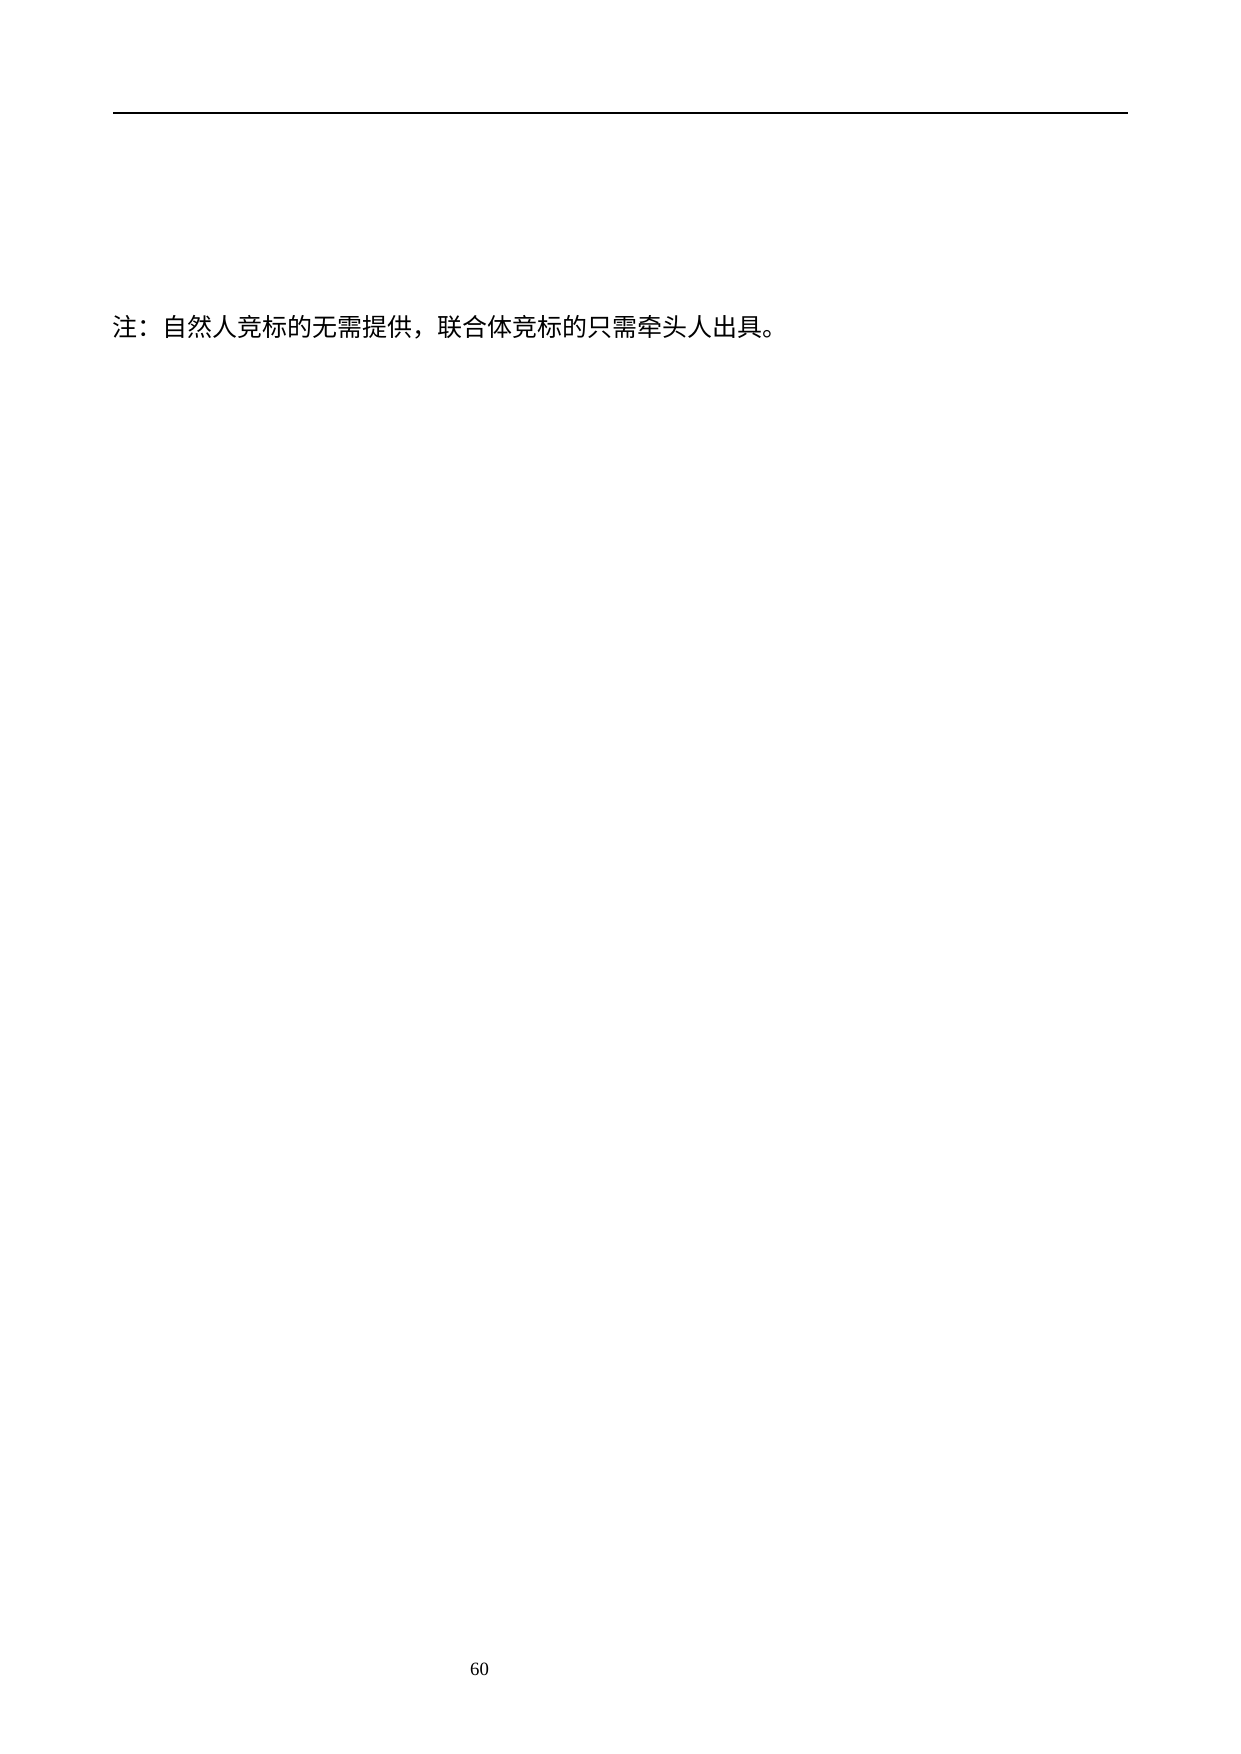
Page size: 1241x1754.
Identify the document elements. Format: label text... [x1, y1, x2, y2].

text 注：自然人竞标的无需提供，联合体竞标的只需牵头人出具。 [112, 293, 1128, 358]
